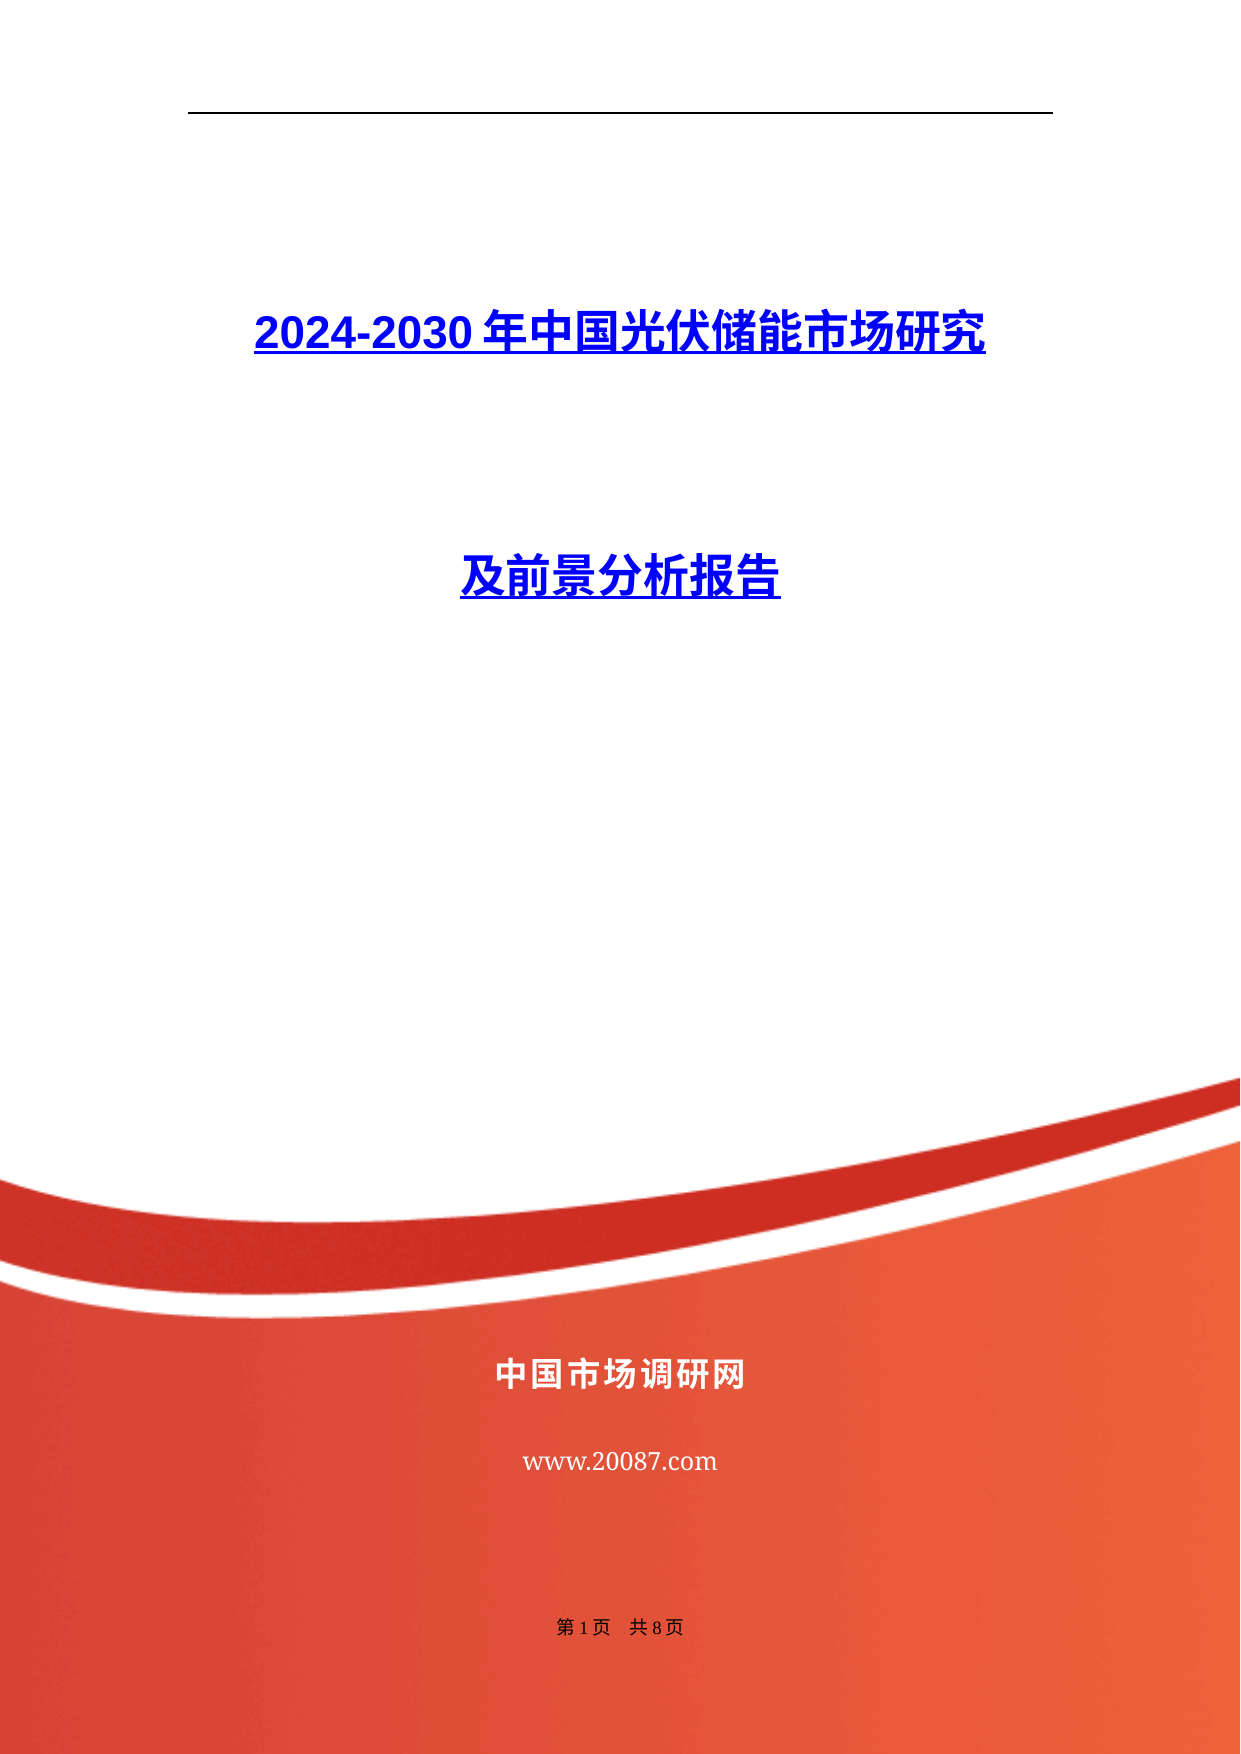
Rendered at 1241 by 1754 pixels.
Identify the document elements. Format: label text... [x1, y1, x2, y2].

picture [0, 1006, 1241, 1754]
table_header 2024-2030年中国光伏储能市场研究及前景分析报告 [188, 207, 1053, 773]
subtitle 中国市场调研网 [187, 1339, 1053, 1404]
text www.20087.com [187, 1428, 1053, 1493]
